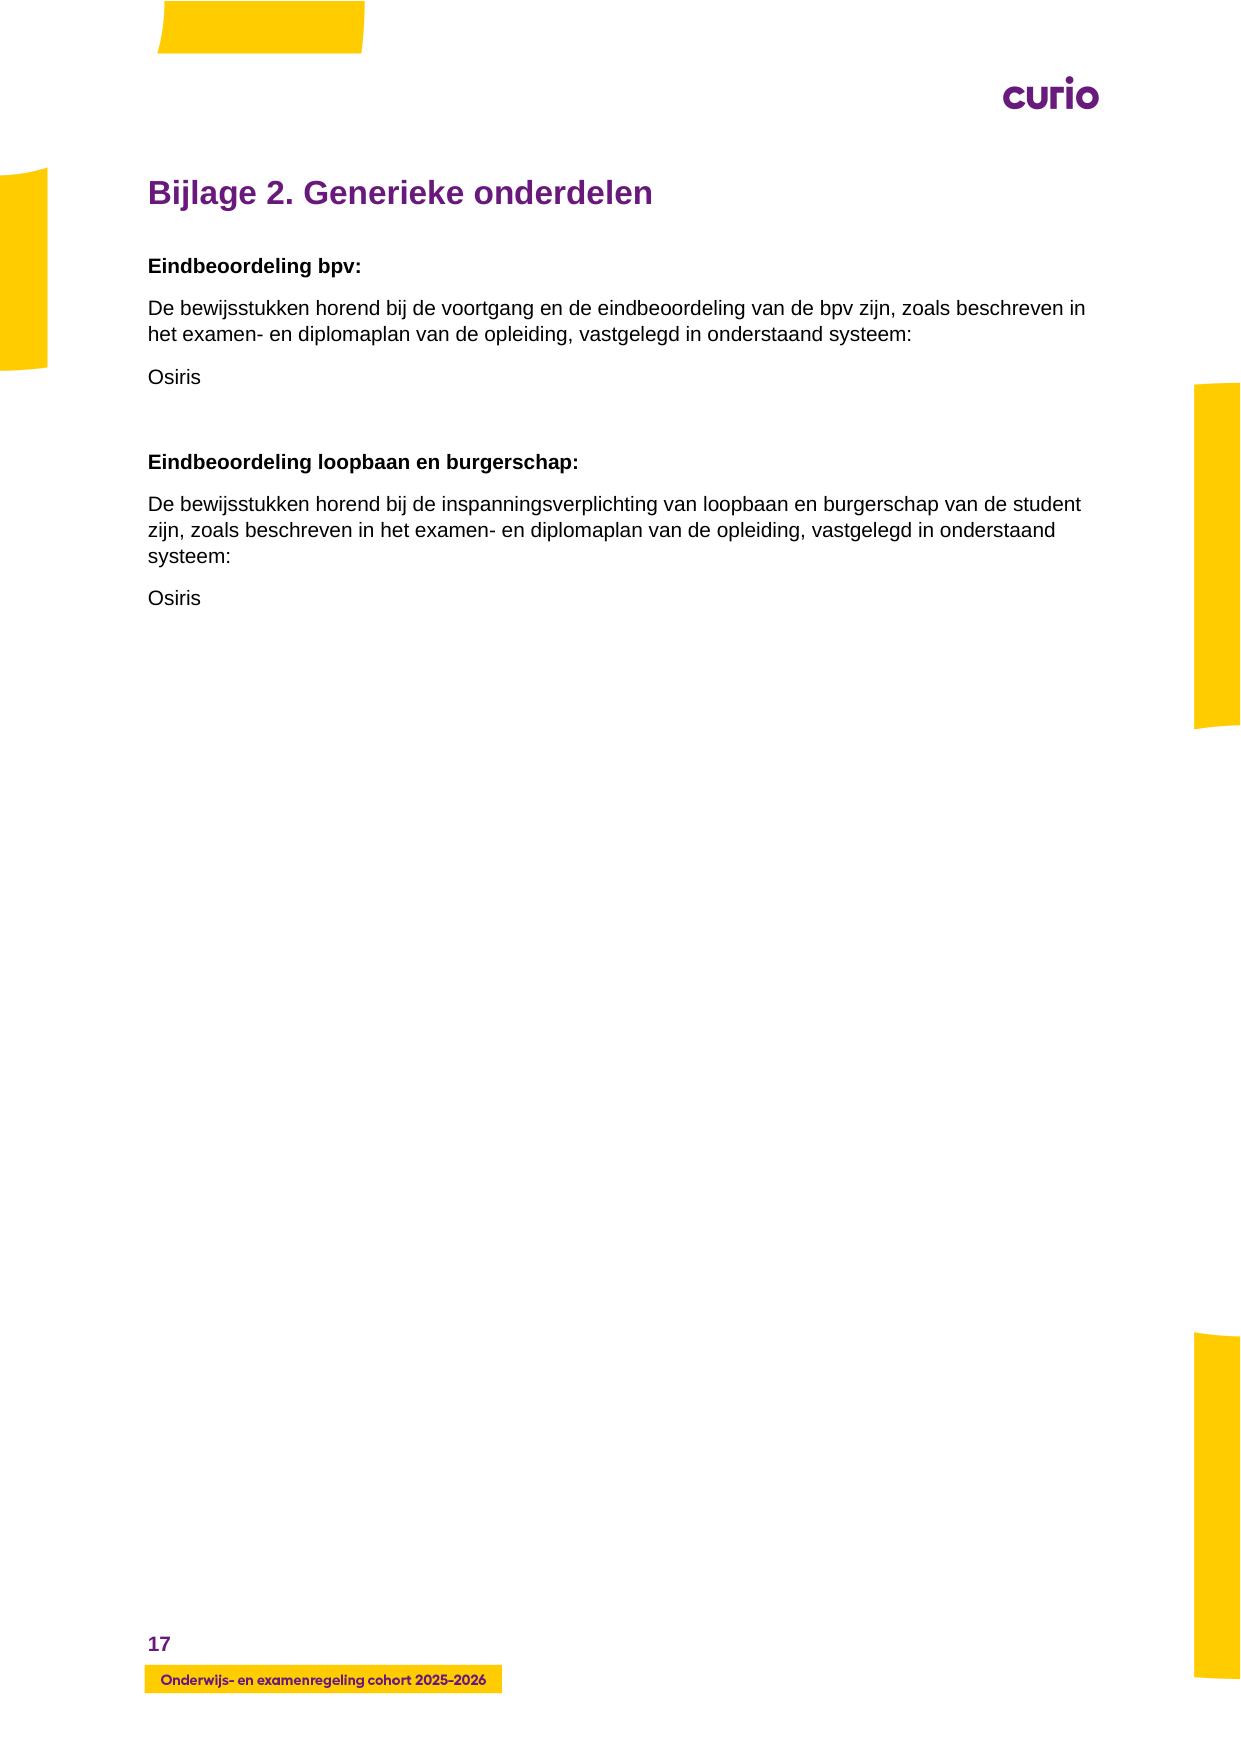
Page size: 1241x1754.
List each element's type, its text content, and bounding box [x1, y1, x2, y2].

subtitle Bijlage 2. Generieke onderdelen [148, 173, 1092, 211]
text Osiris [148, 364, 1092, 388]
text Eindbeoordeling loopbaan en burgerschap: [148, 449, 1092, 473]
picture [0, 1, 1241, 1754]
text De bewijsstukken horend bij de inspanningsverplichting van loopbaan en burgerschap van de student zijn, zoals beschreven in het examen- en diplomaplan van de opleiding, vastgelegd in onderstaand systeem: [148, 492, 1092, 568]
text Eindbeoordeling bpv: [148, 254, 1092, 278]
text Osiris [148, 586, 1092, 610]
text De bewijsstukken horend bij de voortgang en de eindbeoordeling van de bpv zijn, zoals beschreven in het examen- en diplomaplan van de opleiding, vastgelegd in onderstaand systeem: [148, 296, 1092, 346]
